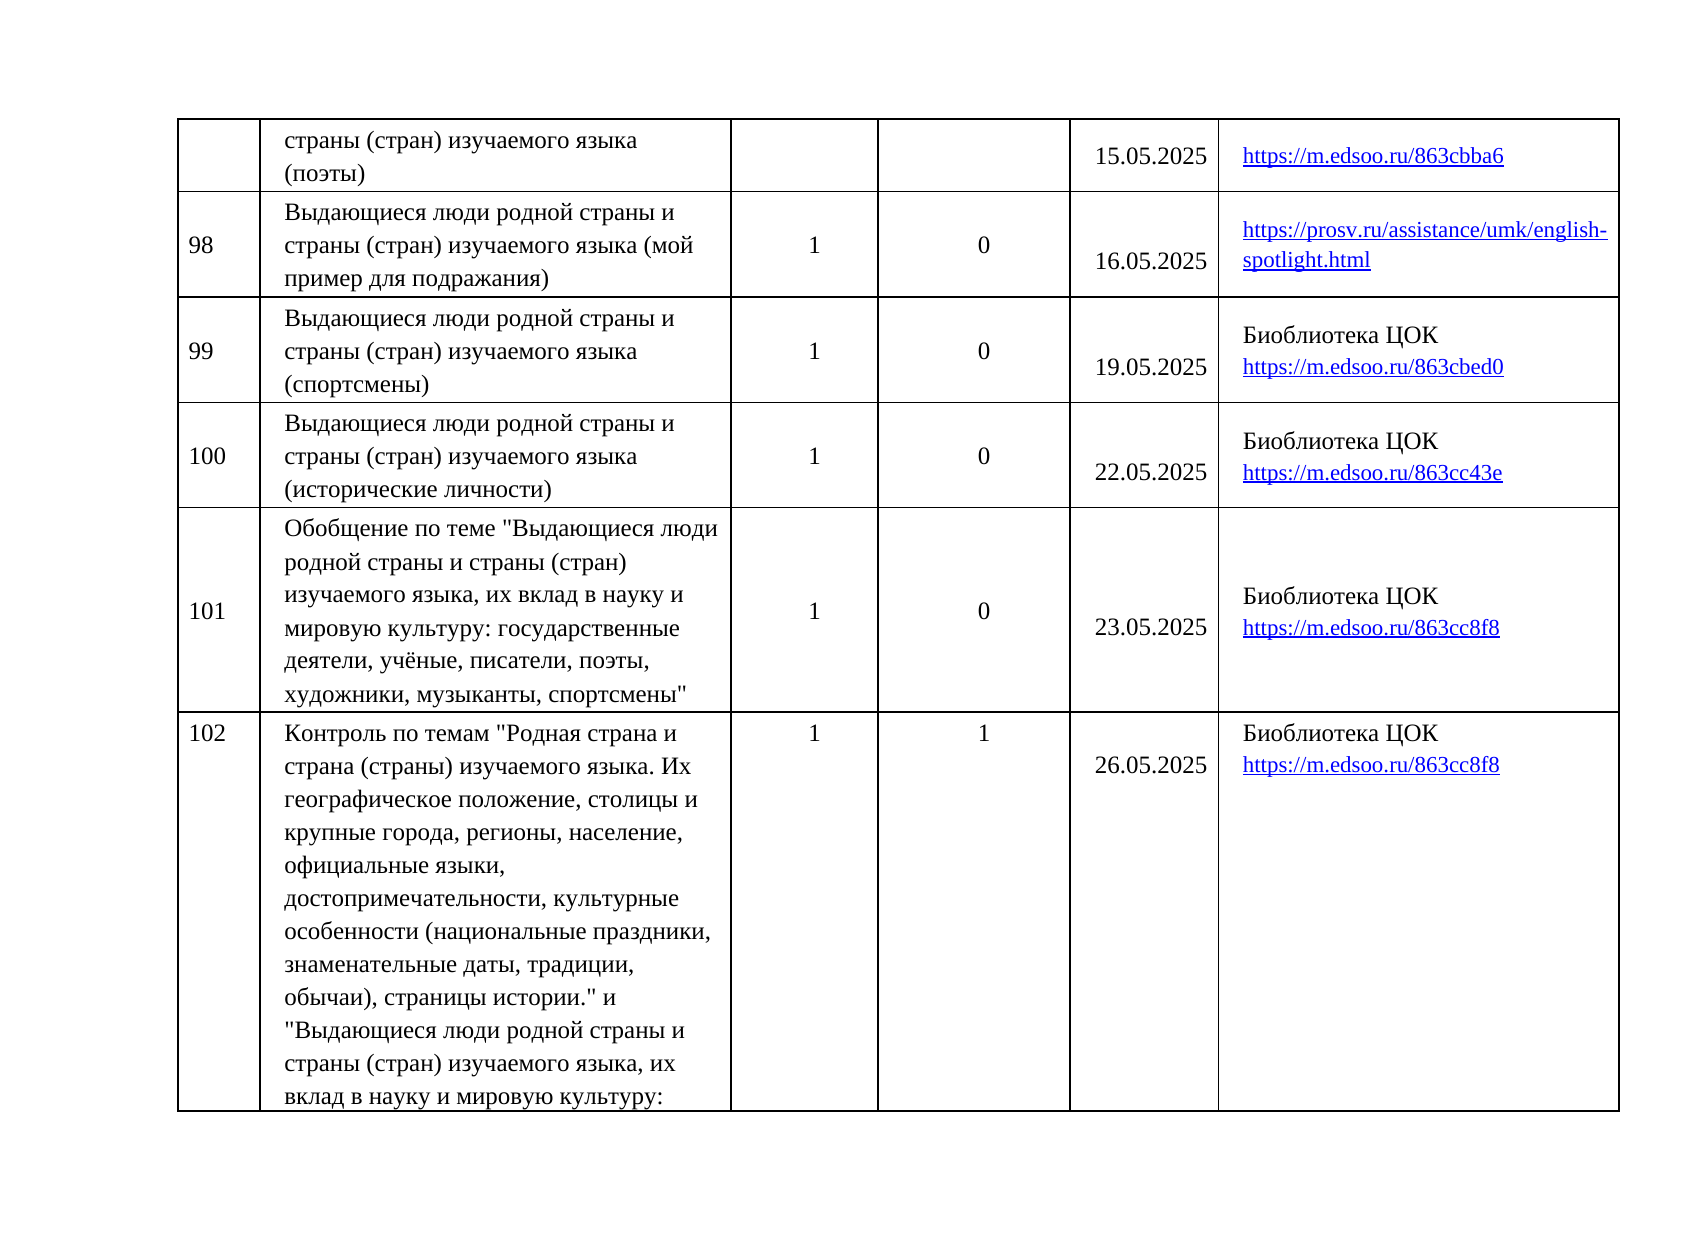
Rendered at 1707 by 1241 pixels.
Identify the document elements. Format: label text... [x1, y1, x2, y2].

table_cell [1219, 713, 1618, 1110]
table_cell 0 [879, 298, 1069, 401]
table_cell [261, 713, 730, 1110]
table_cell 99 [179, 298, 259, 401]
table_cell Обобщение по теме "Выдающиеся люди родной страны и страны (стран) изучаемого языка, их вклад в науку и мировую культуру: государственные деятели, учёные, писатели, поэты, художники, музыканты, спортсмены" [261, 508, 730, 711]
table_cell 1 [732, 120, 877, 191]
table_cell 19.05.2025 [1071, 298, 1218, 401]
table_cell 0 [879, 192, 1069, 296]
table_cell 15.05.2025 [1071, 120, 1218, 191]
table_cell 101 [179, 508, 259, 711]
table_cell 1 [879, 713, 1069, 1110]
table_cell 1 [732, 298, 877, 401]
table_cell Выдающиеся люди родной страны и страны (стран) изучаемого языка (исторические личности) [261, 403, 730, 507]
table_cell Биоблиотека ЦОК https://m.edsoo.ru/863cc43e [1219, 403, 1618, 507]
table_cell Выдающиеся люди родной страны и страны (стран) изучаемого языка (мой пример для подражания) [261, 192, 730, 296]
table_cell 0 [879, 120, 1069, 191]
table_cell Выдающиеся люди родной страны и страны (стран) изучаемого языка (спортсмены) [261, 298, 730, 401]
table_cell 1 [732, 192, 877, 296]
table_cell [1219, 120, 1618, 191]
table_cell 1 [732, 403, 877, 507]
table_cell 97 [179, 120, 259, 191]
table_cell Биоблиотека ЦОК https://m.edsoo.ru/863cbed0 [1219, 298, 1618, 401]
table_cell 16.05.2025 [1071, 192, 1218, 296]
table_cell 0 [879, 508, 1069, 711]
table_cell 102 [179, 713, 259, 1110]
table_cell Биоблиотека ЦОК https://m.edsoo.ru/863cc8f8 [1219, 508, 1618, 711]
table_cell 23.05.2025 [1071, 508, 1218, 711]
table_cell 22.05.2025 [1071, 403, 1218, 507]
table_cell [261, 120, 730, 191]
table_cell 98 [179, 192, 259, 296]
table_cell 0 [879, 403, 1069, 507]
table_cell 100 [179, 403, 259, 507]
table_cell 1 [732, 713, 877, 1110]
table_cell 1 [732, 508, 877, 711]
table_cell 26.05.2025 [1071, 713, 1218, 1110]
table_cell https://prosv.ru/assistance/umk/english-spotlight.html [1219, 192, 1618, 296]
